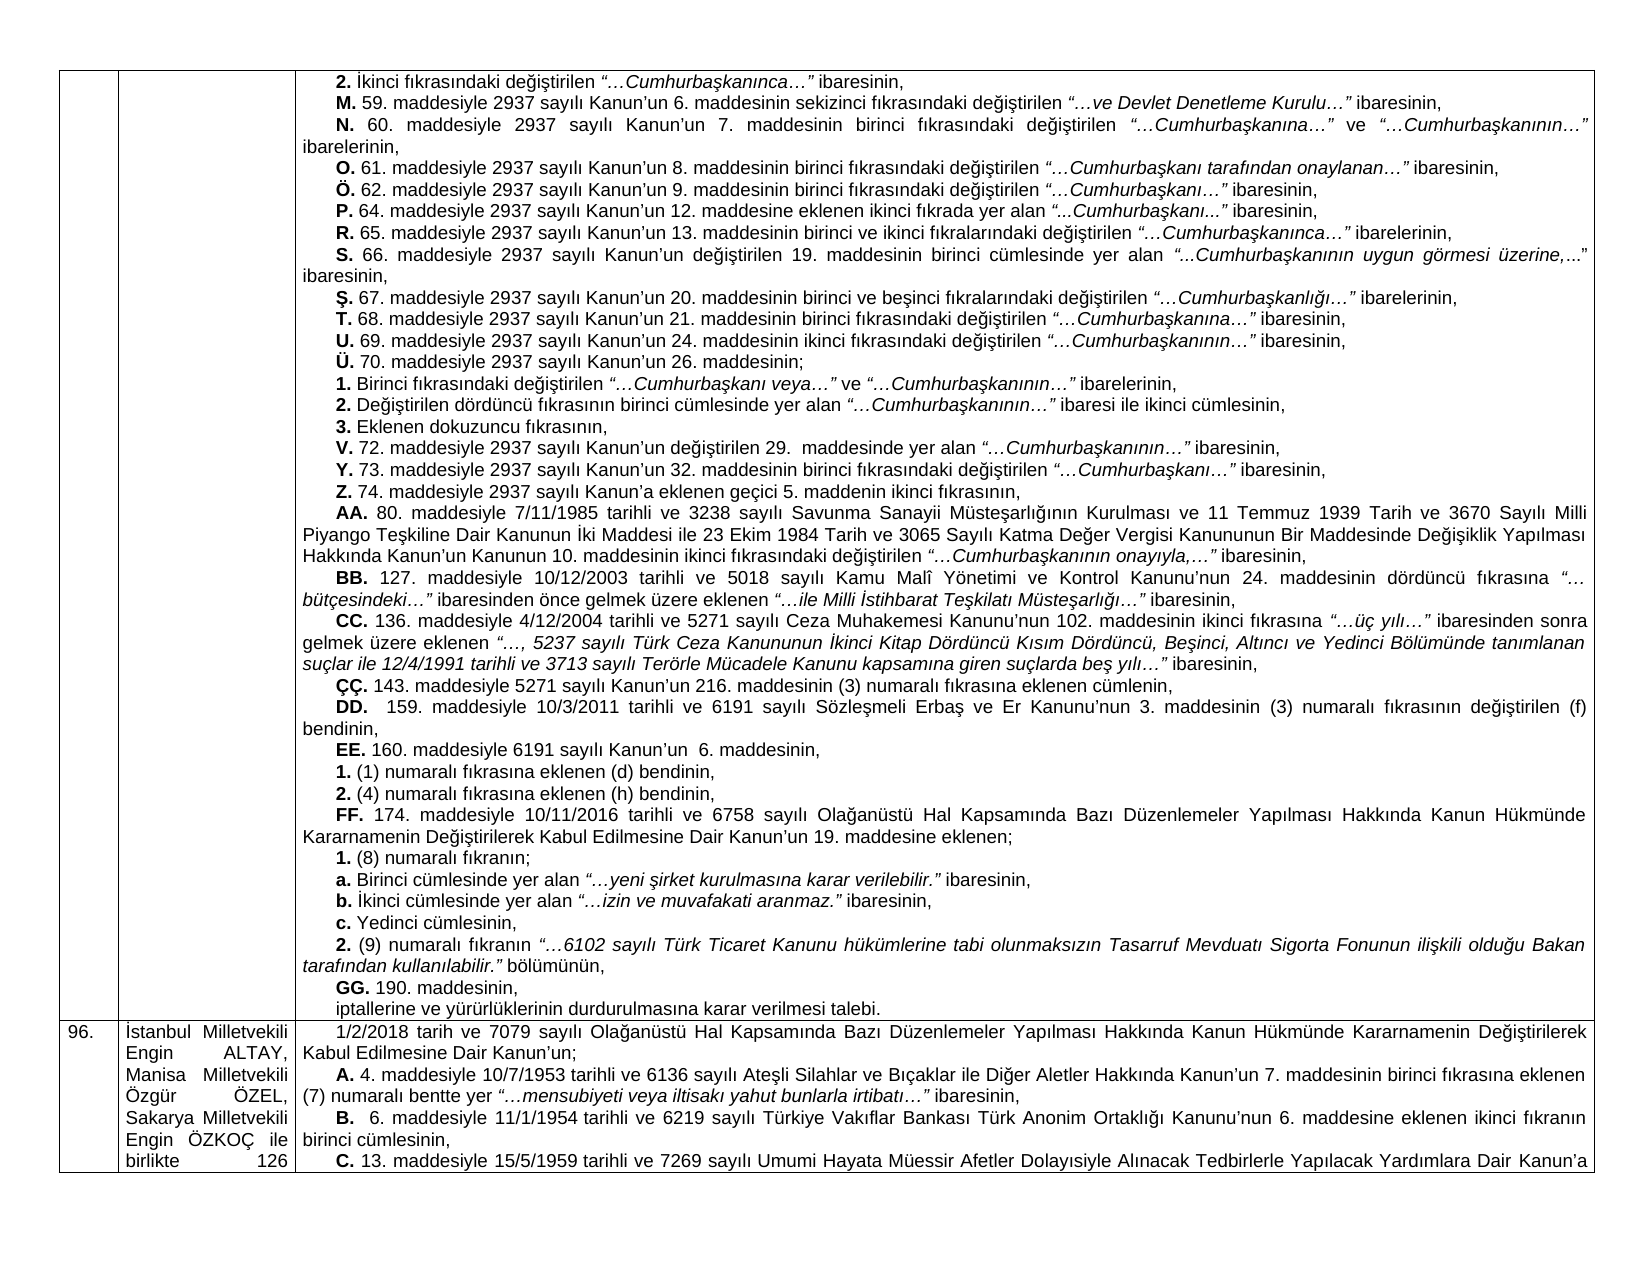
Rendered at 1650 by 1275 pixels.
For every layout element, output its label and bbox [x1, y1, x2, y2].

table_cell [119, 1021, 295, 1172]
table_cell [296, 1021, 1594, 1172]
table_cell [119, 71, 295, 1019]
table_cell [296, 71, 1594, 1019]
table_cell [60, 1021, 118, 1172]
table_cell [60, 71, 118, 1019]
